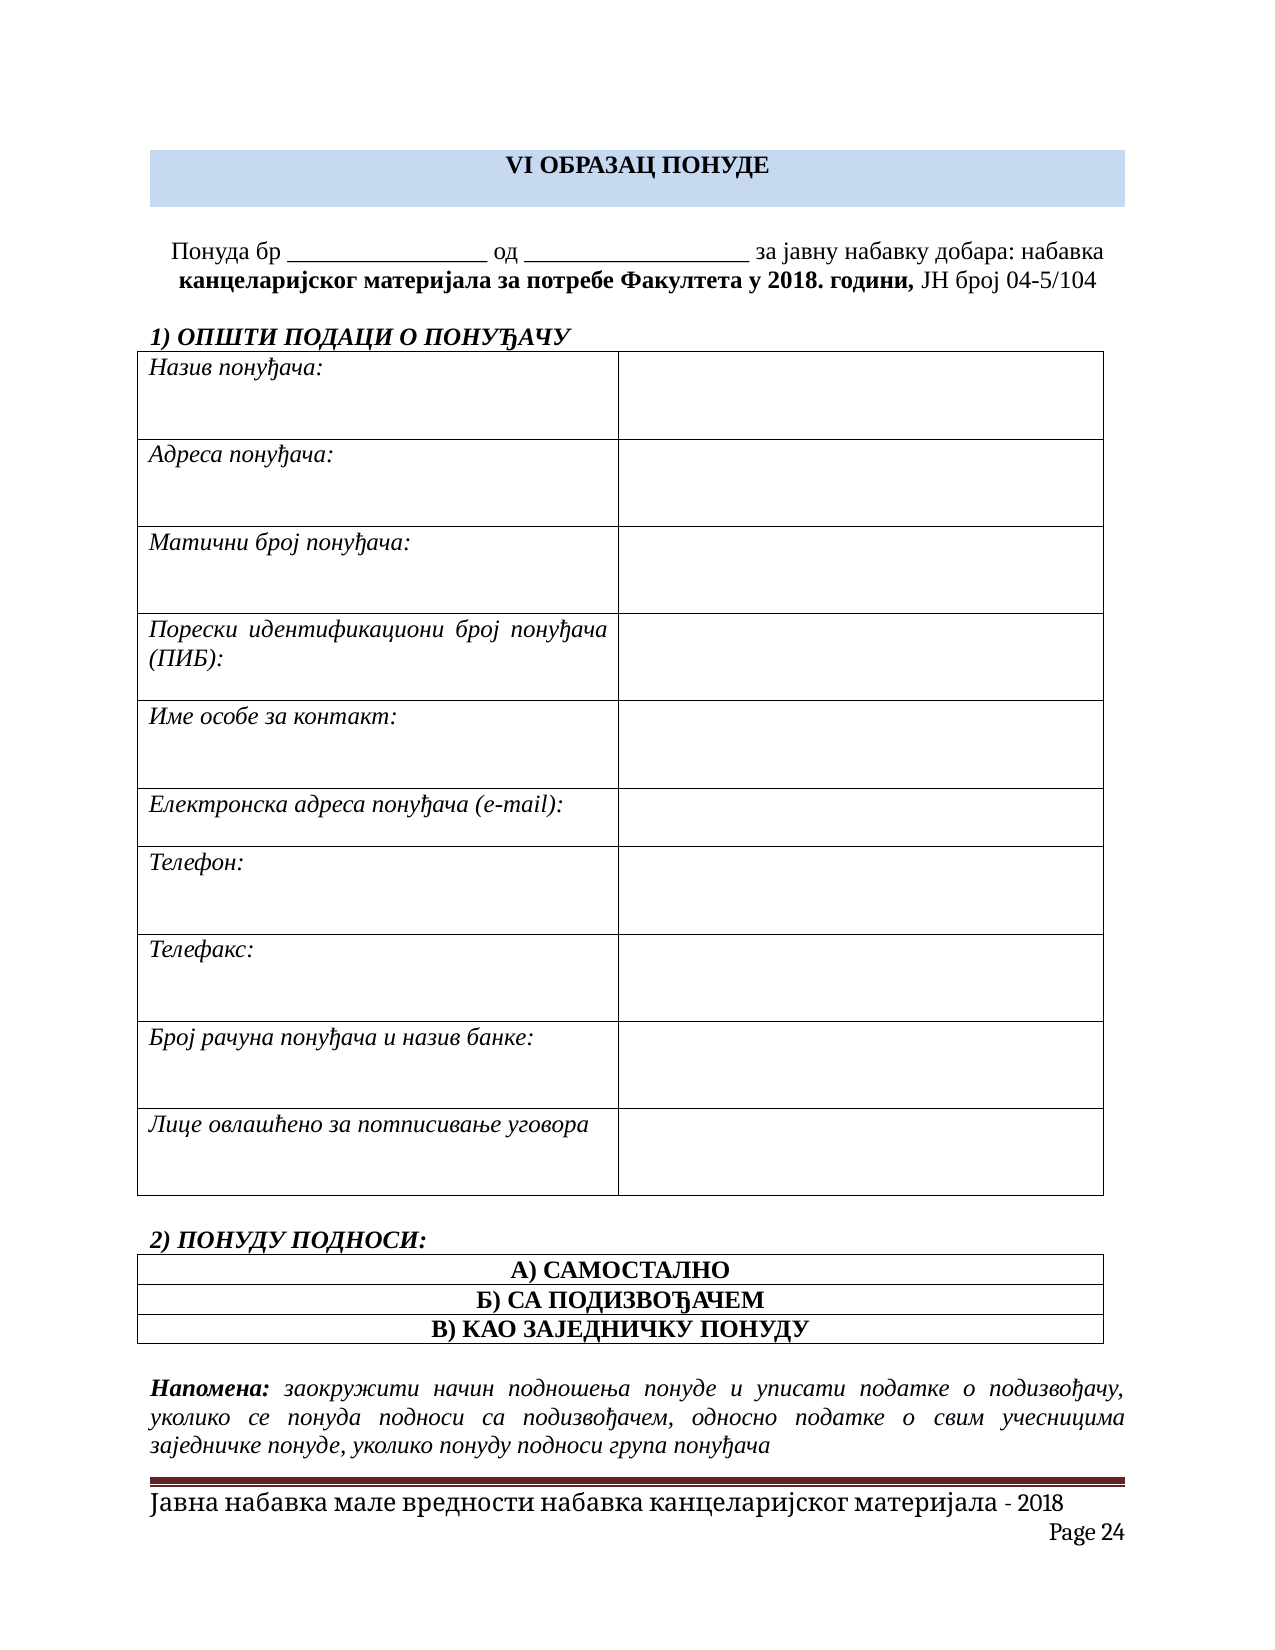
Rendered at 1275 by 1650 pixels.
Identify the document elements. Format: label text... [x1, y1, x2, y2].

text 2) ПОНУДУ ПОДНОСИ: [150, 1225, 1125, 1254]
table_cell [619, 789, 1103, 846]
table_cell Телефон: [138, 847, 618, 933]
table_cell [619, 935, 1103, 1021]
table_cell Електронска адреса понуђача (e-mail): [138, 789, 618, 846]
text VI ОБРАЗАЦ ПОНУДЕ [150, 150, 1125, 179]
table_header А) САМОСТАЛНО [138, 1255, 1103, 1284]
table_header Назив понуђача: [138, 352, 618, 438]
table_cell [619, 440, 1103, 526]
table_cell [619, 1022, 1103, 1108]
table_cell Име особе за контакт: [138, 701, 618, 788]
table_cell [619, 701, 1103, 788]
table_cell [619, 1109, 1103, 1195]
table_cell Порески идентификациони број понуђача (ПИБ): [138, 614, 618, 700]
table_cell Лице овлашћено за потписивање уговора [138, 1109, 618, 1195]
text Напомена: заокружити начин подношења понуде и уписати податке о подизвођачу, уколико се понуда подноси са подизвођачем, односно податке о свим учесницима заједничке понуде, уколико понуду подноси група понуђача [150, 1373, 1125, 1459]
text Понуда бр ________________ од __________________ за јавну набавку добара: набавка канцеларијског материјала за потребе Факултета у 2018. години, ЈН број 04-5/104 [150, 236, 1125, 294]
table_cell [619, 847, 1103, 933]
table_header [619, 352, 1103, 438]
table_cell Број рачуна понуђача и назив банке: [138, 1022, 618, 1108]
table_cell В) КАО ЗАЈЕДНИЧКУ ПОНУДУ [138, 1315, 1103, 1343]
table_cell Телефакс: [138, 935, 618, 1021]
table_cell Матични број понуђача: [138, 527, 618, 613]
table_cell Б) СА ПОДИЗВОЂАЧЕМ [138, 1285, 1103, 1313]
table_cell [619, 614, 1103, 700]
table_cell [619, 527, 1103, 613]
table_cell Адреса понуђача: [138, 440, 618, 526]
text 1) ОПШТИ ПОДАЦИ О ПОНУЂАЧУ [150, 322, 1125, 351]
